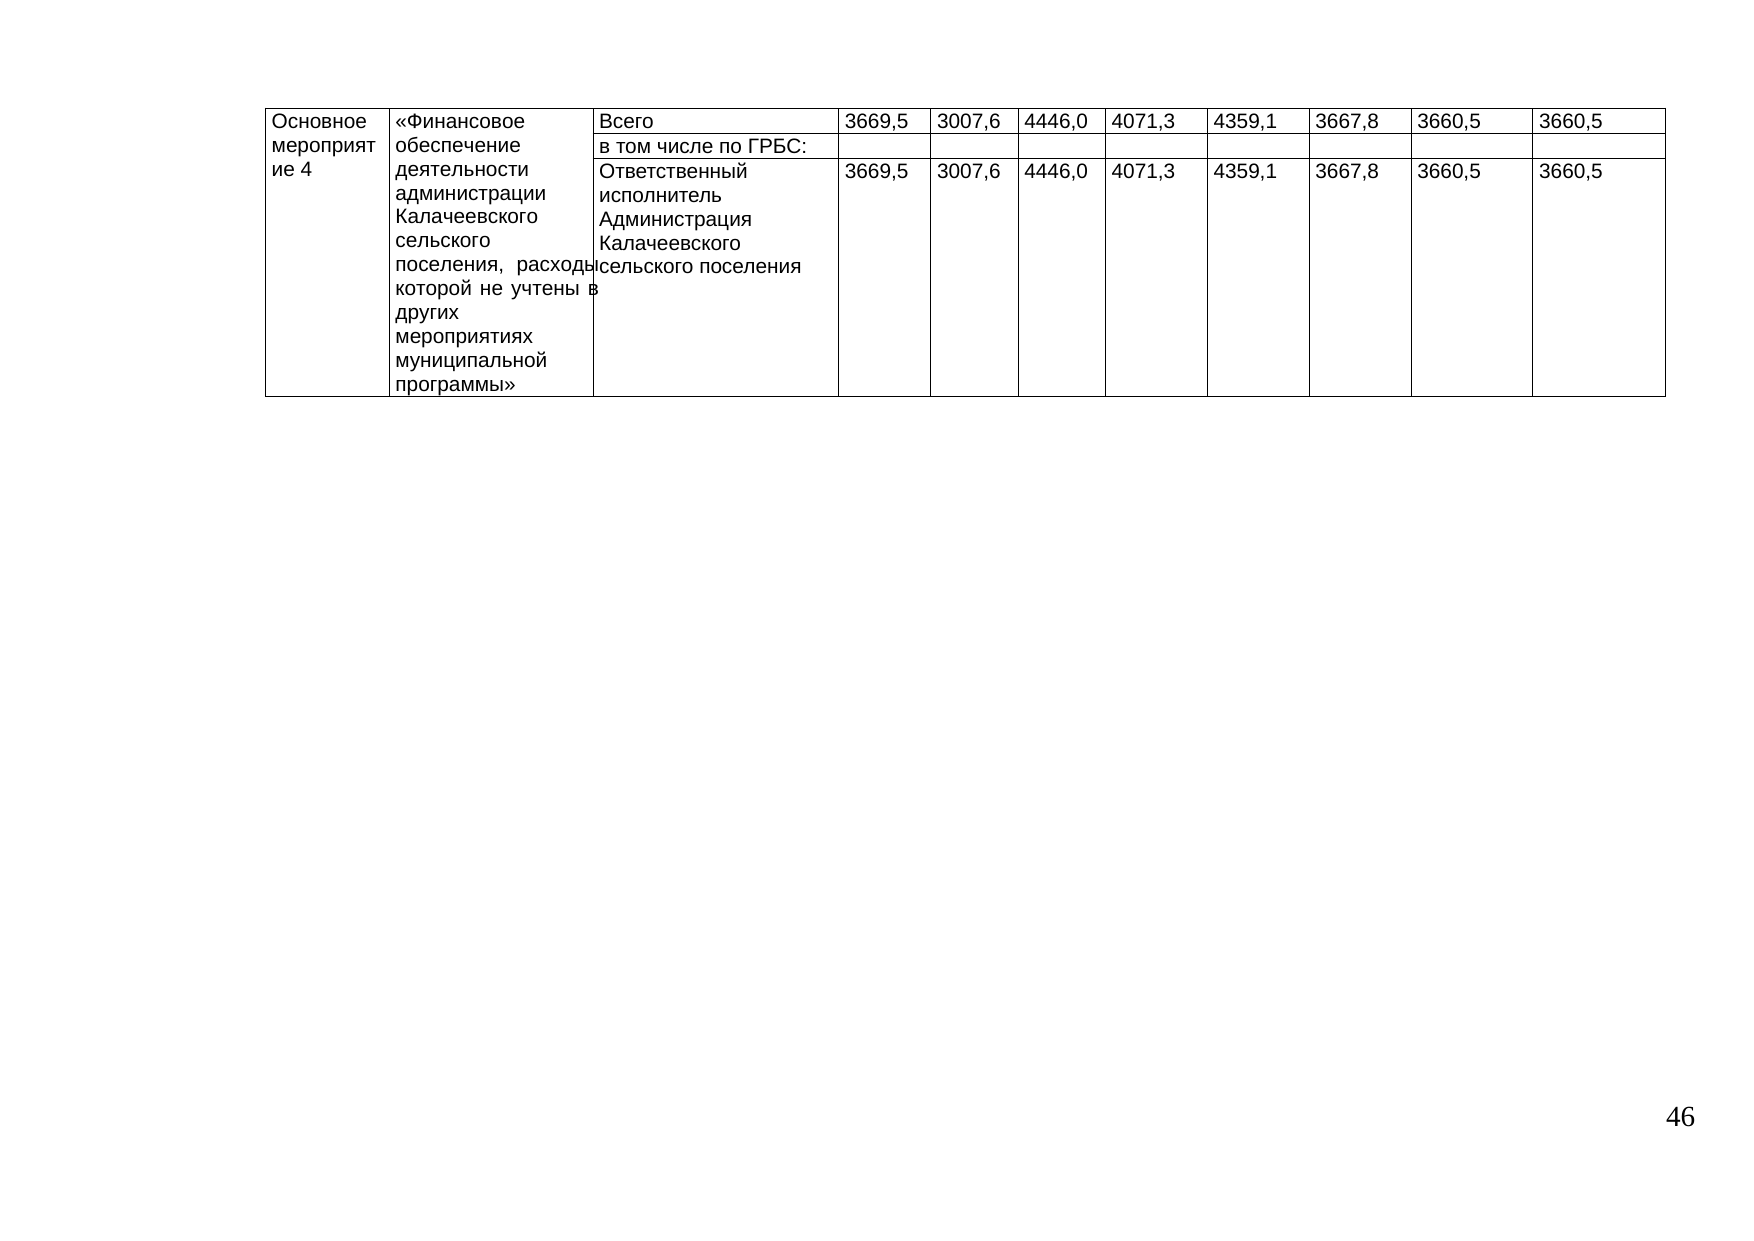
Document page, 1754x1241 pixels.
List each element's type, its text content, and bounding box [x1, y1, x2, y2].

table_cell 4071,3 [1106, 159, 1207, 396]
table_cell [1019, 134, 1105, 157]
table_cell Всего [594, 109, 838, 132]
table_cell 3667,8 [1310, 159, 1411, 396]
table_cell 4446,0 [1019, 109, 1105, 132]
table_cell [1310, 134, 1411, 157]
table_cell [931, 134, 1018, 157]
table_cell 3660,5 [1533, 159, 1665, 396]
table_cell 3660,5 [1412, 109, 1532, 132]
table_cell 4359,1 [1208, 159, 1309, 396]
table_cell 3660,5 [1412, 159, 1532, 396]
table_cell 4359,1 [1208, 109, 1309, 132]
table_cell 3007,6 [931, 159, 1018, 396]
table_cell 3660,5 [1533, 109, 1665, 132]
table_cell 3669,5 [839, 109, 930, 132]
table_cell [594, 159, 838, 396]
table_cell [1106, 134, 1207, 157]
table_cell [839, 134, 930, 157]
table_cell [1412, 134, 1532, 157]
table_cell 4446,0 [1019, 159, 1105, 396]
table_cell [1533, 134, 1665, 157]
table_cell 4071,3 [1106, 109, 1207, 132]
table_cell в том числе по ГРБС: [594, 134, 838, 157]
table_cell 3667,8 [1310, 109, 1411, 132]
table_cell 3007,6 [931, 109, 1018, 132]
table_cell [1208, 134, 1309, 157]
table_cell Основное мероприятие 4 [266, 109, 389, 396]
table_cell 3669,5 [839, 159, 930, 396]
table_cell «Финансовое обеспечение деятельности администрации Калачеевского сельского поселения, расходы которой не учтены в других мероприятиях муниципальной программы» [390, 109, 593, 396]
